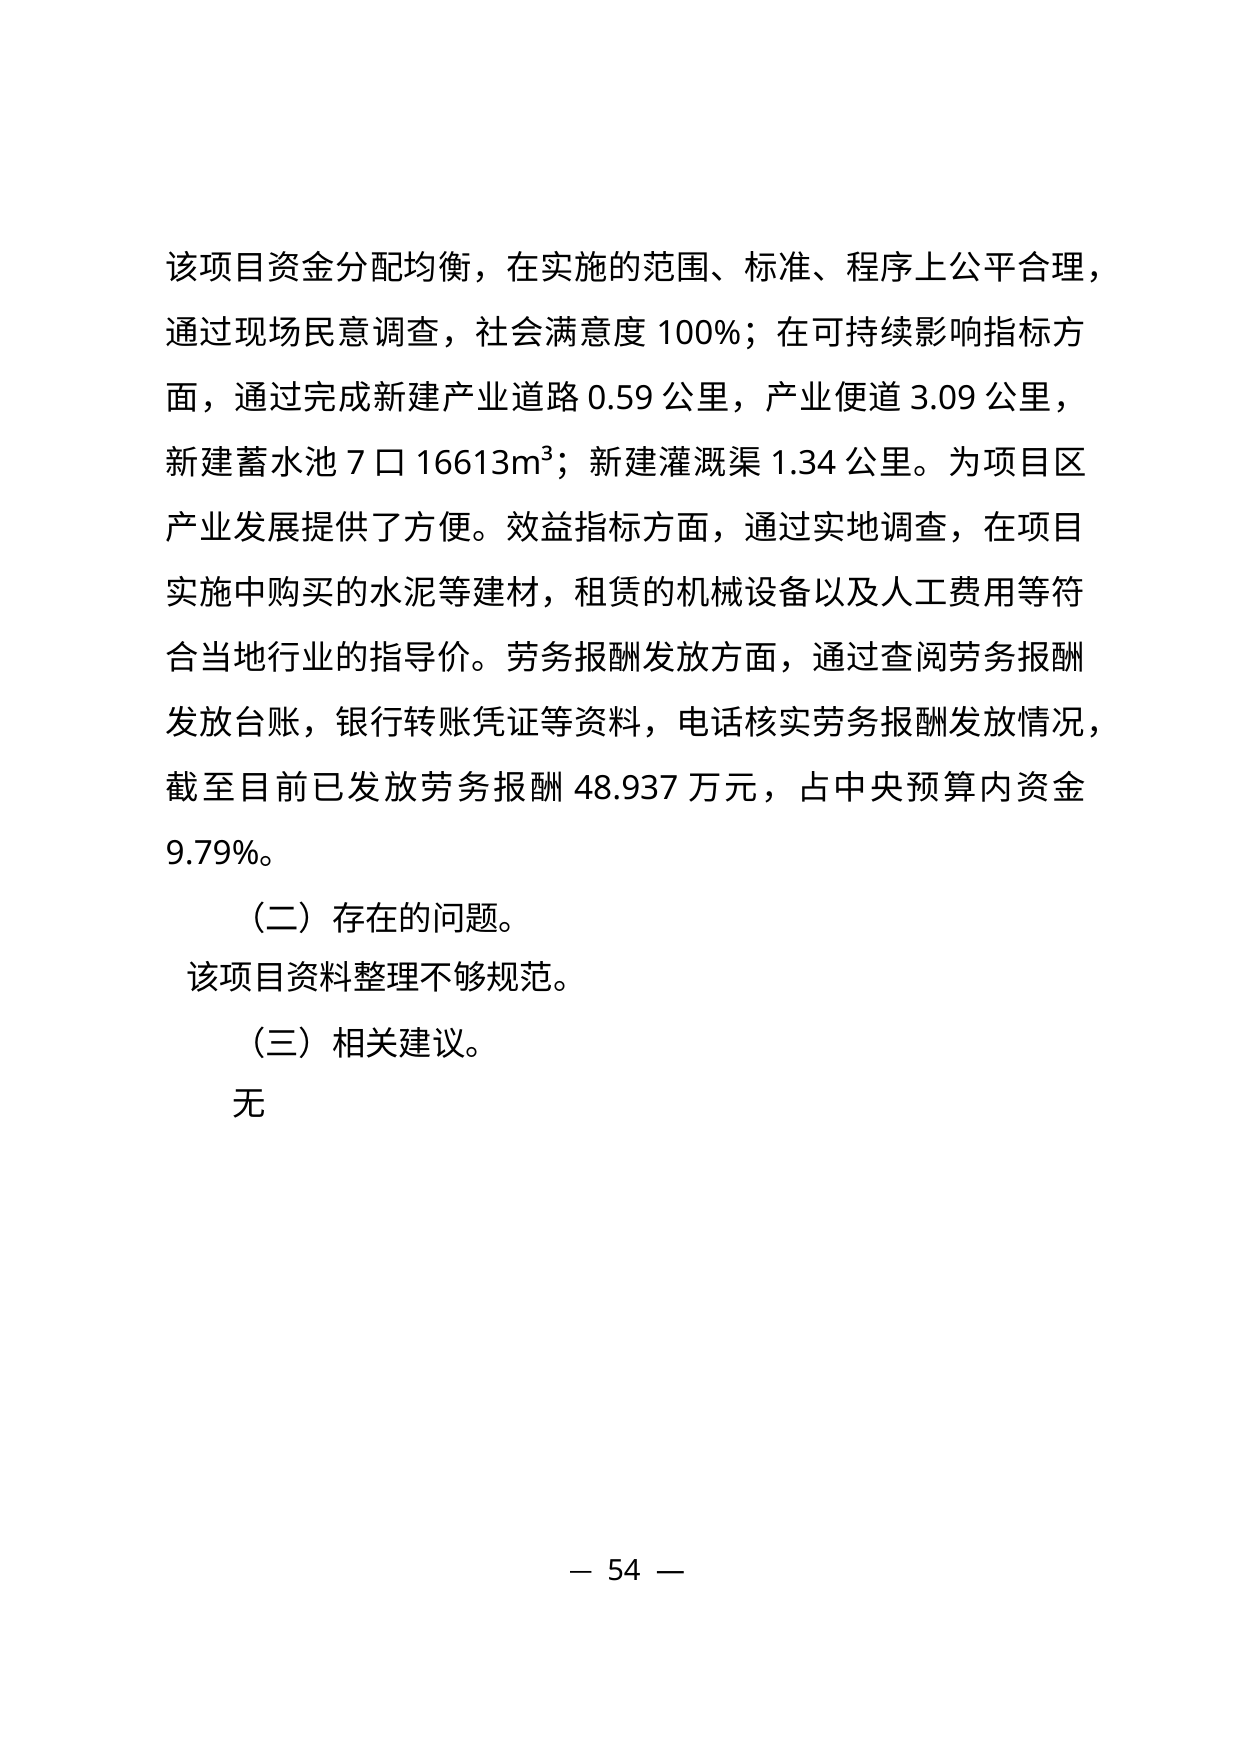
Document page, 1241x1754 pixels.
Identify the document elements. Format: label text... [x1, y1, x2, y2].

text 无 [232, 1068, 1087, 1128]
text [165, 233, 1087, 883]
text 该项目资料整理不够规范。 [186, 943, 1087, 1008]
text （三）相关建议。 [232, 1008, 1087, 1068]
list 存在的问题。 [165, 883, 1087, 943]
